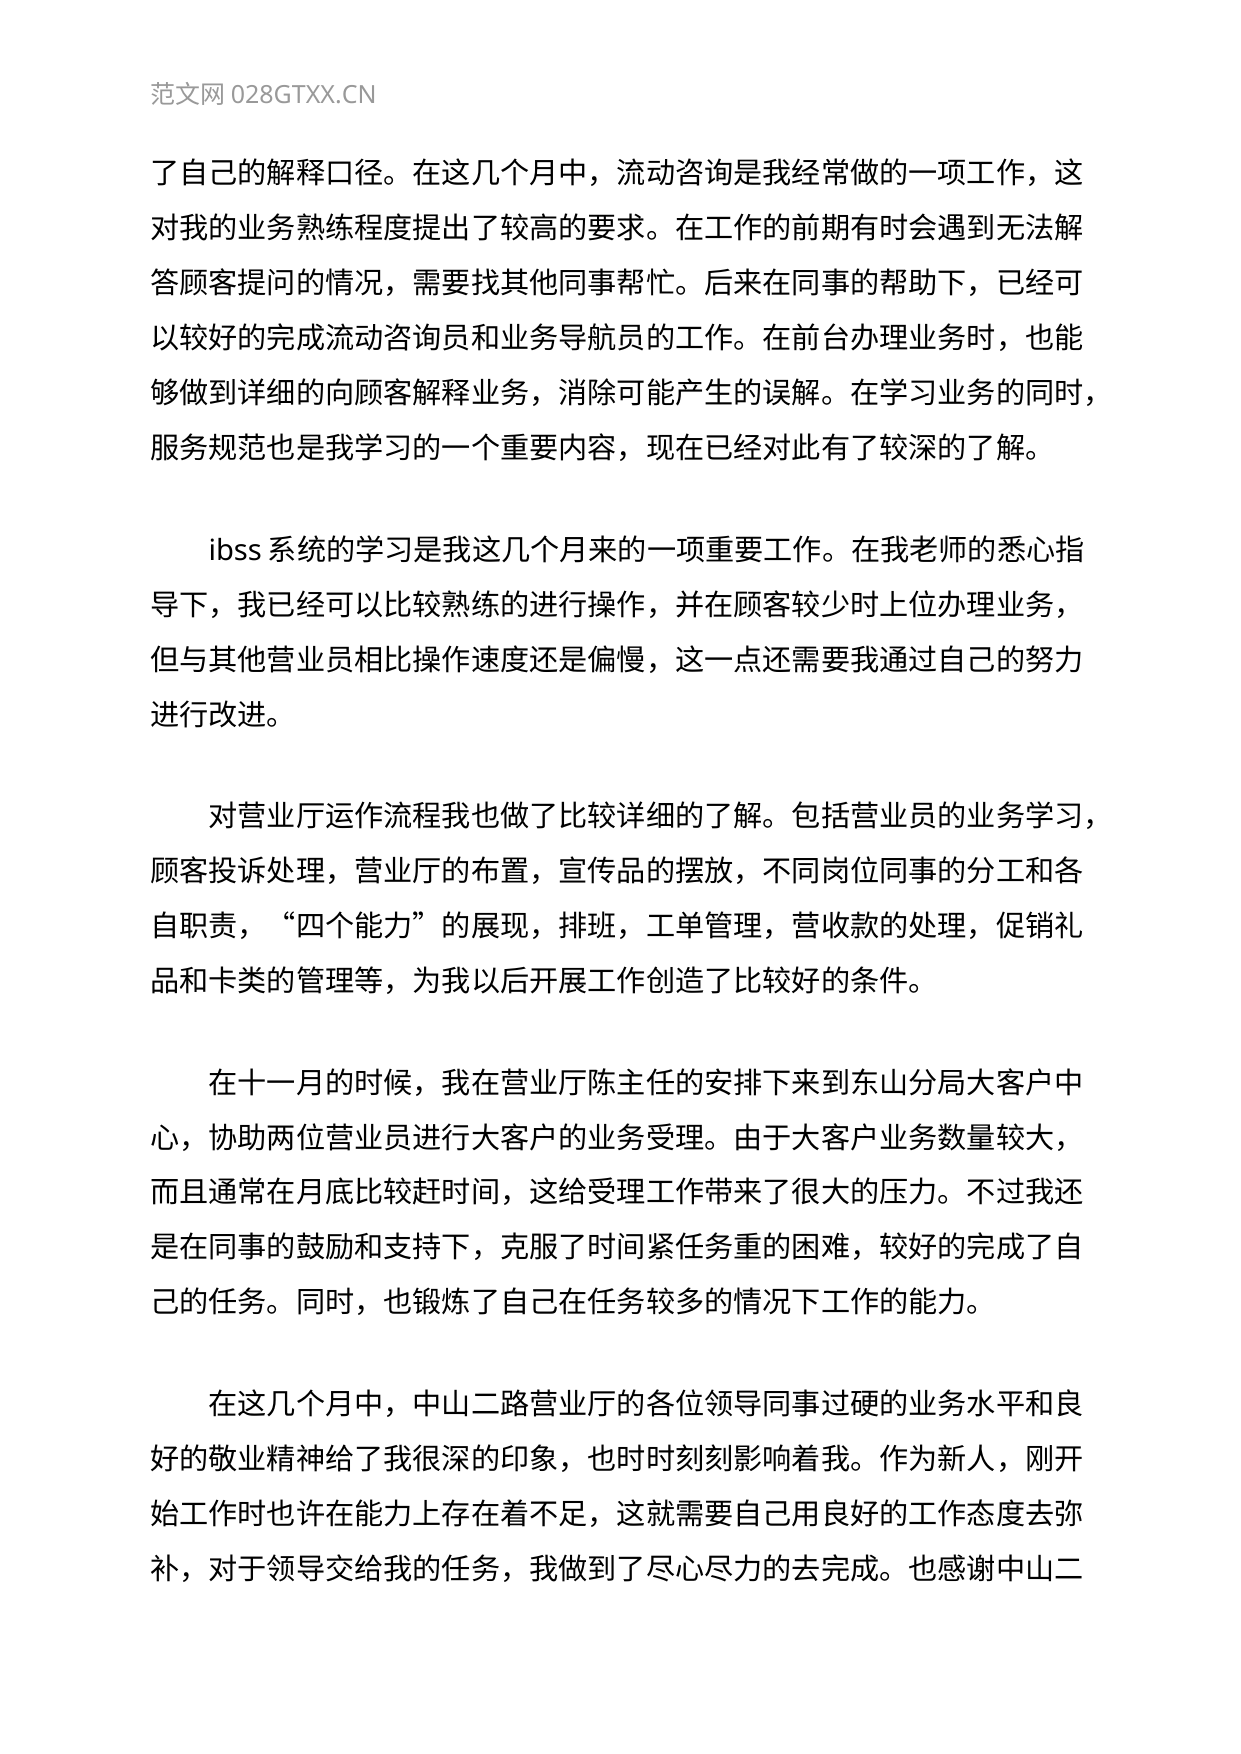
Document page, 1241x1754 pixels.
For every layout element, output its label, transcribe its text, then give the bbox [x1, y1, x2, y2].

text 在十一月的时候，我在营业厅陈主任的安排下来到东山分局大客户中心，协助两位营业员进行大客户的业务受理。由于大客户业务数量较大，而且通常在月底比较赶时间，这给受理工作带来了很大的压力。不过我还是在同事的鼓励和支持下，克服了时间紧任务重的困难，较好的完成了自己的任务。同时，也锻炼了自己在任务较多的情况下工作的能力。 [150, 1059, 1090, 1321]
text ibss系统的学习是我这几个月来的一项重要工作。在我老师的悉心指导下，我已经可以比较熟练的进行操作，并在顾客较少时上位办理业务，但与其他营业员相比操作速度还是偏慢，这一点还需要我通过自己的努力进行改进。 [150, 526, 1090, 733]
text 对营业厅运作流程我也做了比较详细的了解。包括营业员的业务学习，顾客投诉处理，营业厅的布置，宣传品的摆放，不同岗位同事的分工和各自职责，“四个能力”的展现，排班，工单管理，营收款的处理，促销礼品和卡类的管理等，为我以后开展工作创造了比较好的条件。 [150, 793, 1090, 1000]
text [150, 150, 1090, 467]
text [150, 1381, 1090, 1588]
